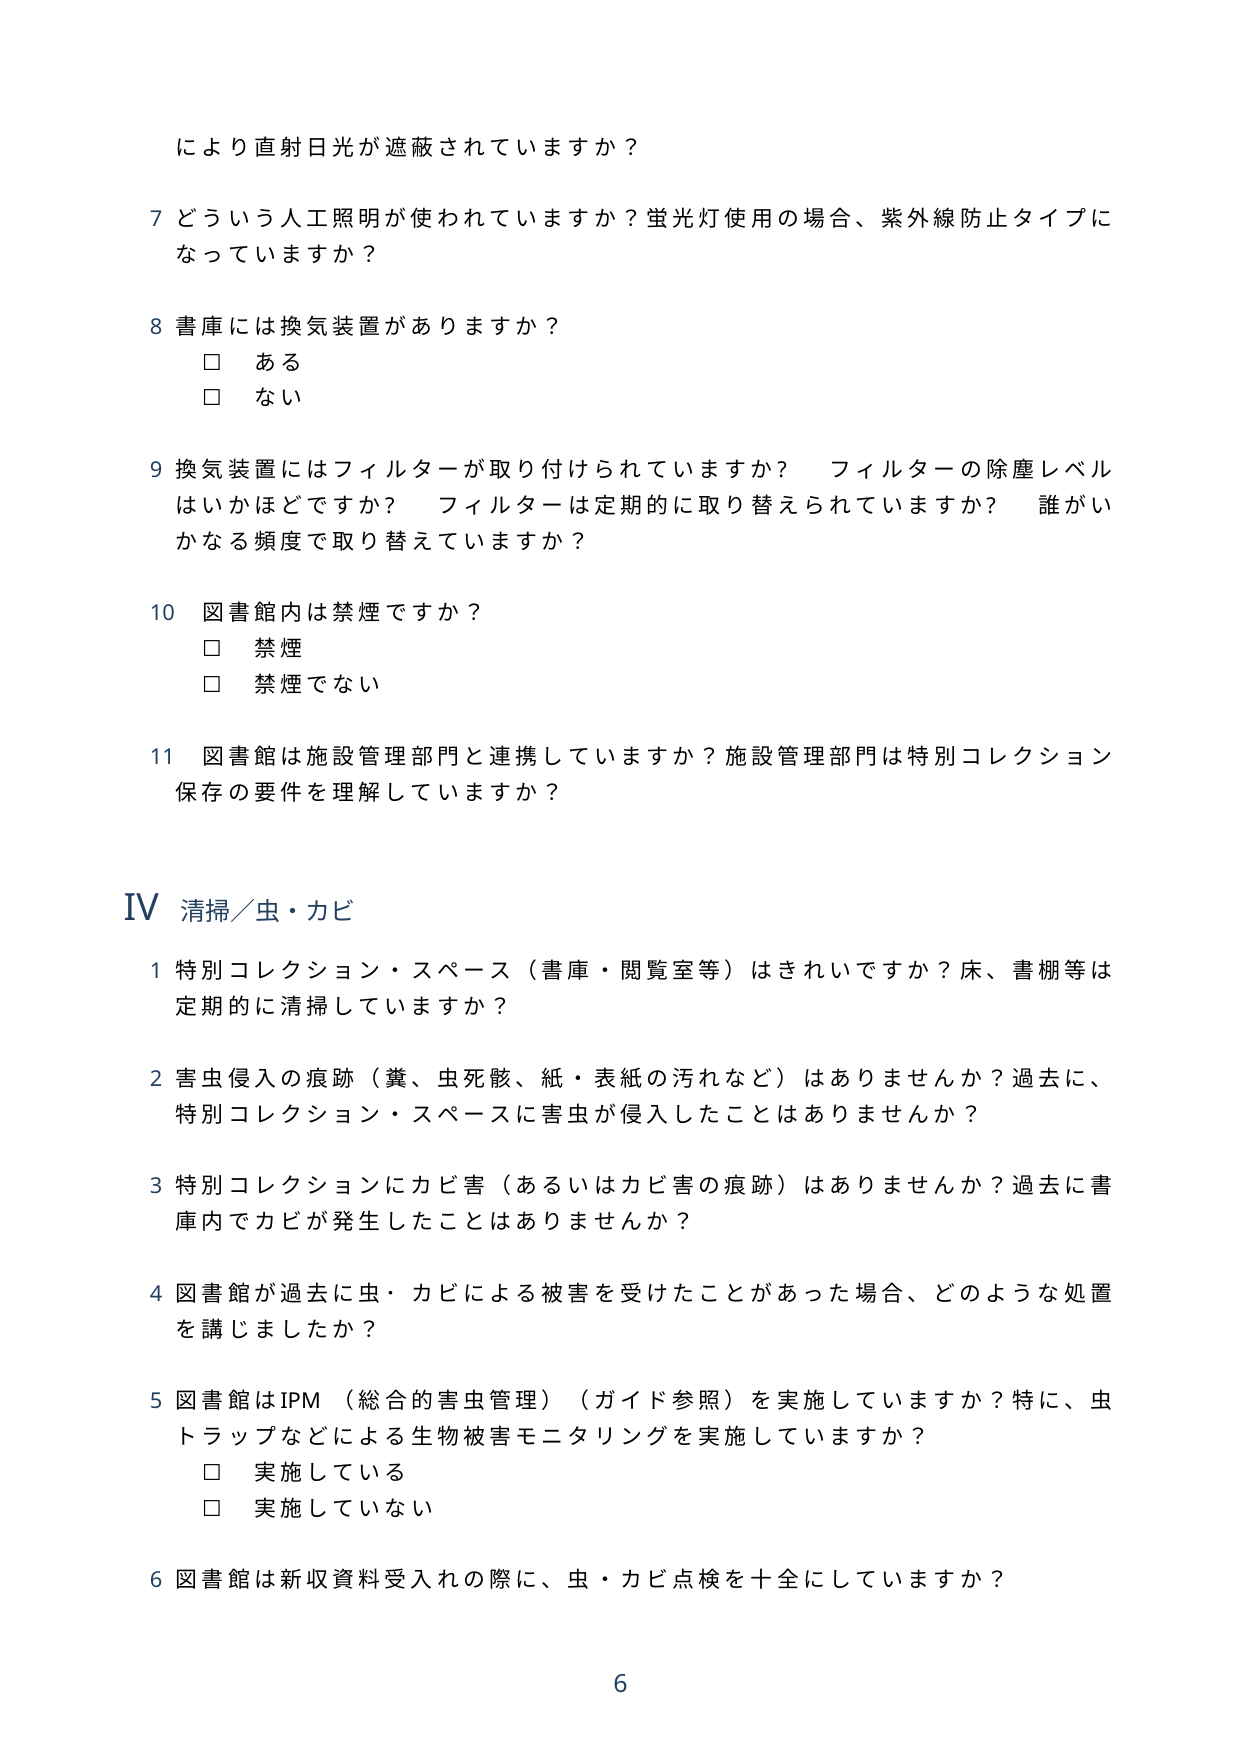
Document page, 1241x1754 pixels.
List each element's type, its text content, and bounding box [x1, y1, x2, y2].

text 実施していない [182, 1489, 1117, 1524]
text 禁煙 [182, 629, 1117, 665]
text 1 特別コレクション・スペース（書庫・閲覧室等）はきれいですか？床、書棚等は定期的に清掃していますか？ [138, 951, 1117, 1023]
text 6 図書館は新収資料受入れの際に、虫・カビ点検を十全にしていますか？ [138, 1560, 1117, 1596]
text 9 換気装置にはフィルターが取り付けられていますか? フィルターの除塵レベルはいかほどですか? フィルターは定期的に取り替えられていますか? 誰がいかなる頻度で取り替えていますか？ [138, 450, 1117, 558]
text 4 図書館が過去に虫･カビによる被害を受けたことがあった場合、どのような処置を講じましたか？ [138, 1274, 1117, 1345]
text 7 どういう人工照明が使われていますか？蛍光灯使用の場合、紫外線防止タイプになっていますか？ [138, 199, 1117, 271]
text 8 書庫には換気装置がありますか？ [138, 307, 1117, 343]
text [138, 128, 1117, 163]
text IV 清掃／虫・カビ [123, 880, 1117, 931]
text ない [182, 378, 1117, 414]
text 10 図書館内は禁煙ですか？ [138, 593, 1117, 629]
text 2 害虫侵入の痕跡（糞、虫死骸、紙・表紙の汚れなど）はありませんか？過去に、特別コレクション・スペースに害虫が侵入したことはありませんか？ [138, 1059, 1117, 1130]
text 実施している [182, 1453, 1117, 1489]
text 禁煙でない [182, 665, 1117, 701]
text ある [182, 343, 1117, 378]
text 5 図書館はIPM（総合的害虫管理）（ガイド参照）を実施していますか？特に、虫トラップなどによる生物被害モニタリングを実施していますか？ [138, 1381, 1117, 1453]
text 3 特別コレクションにカビ害（あるいはカビ害の痕跡）はありませんか？過去に書庫内でカビが発生したことはありませんか？ [138, 1166, 1117, 1238]
text 11 図書館は施設管理部門と連携していますか？施設管理部門は特別コレクション保存の要件を理解していますか？ [138, 737, 1117, 808]
